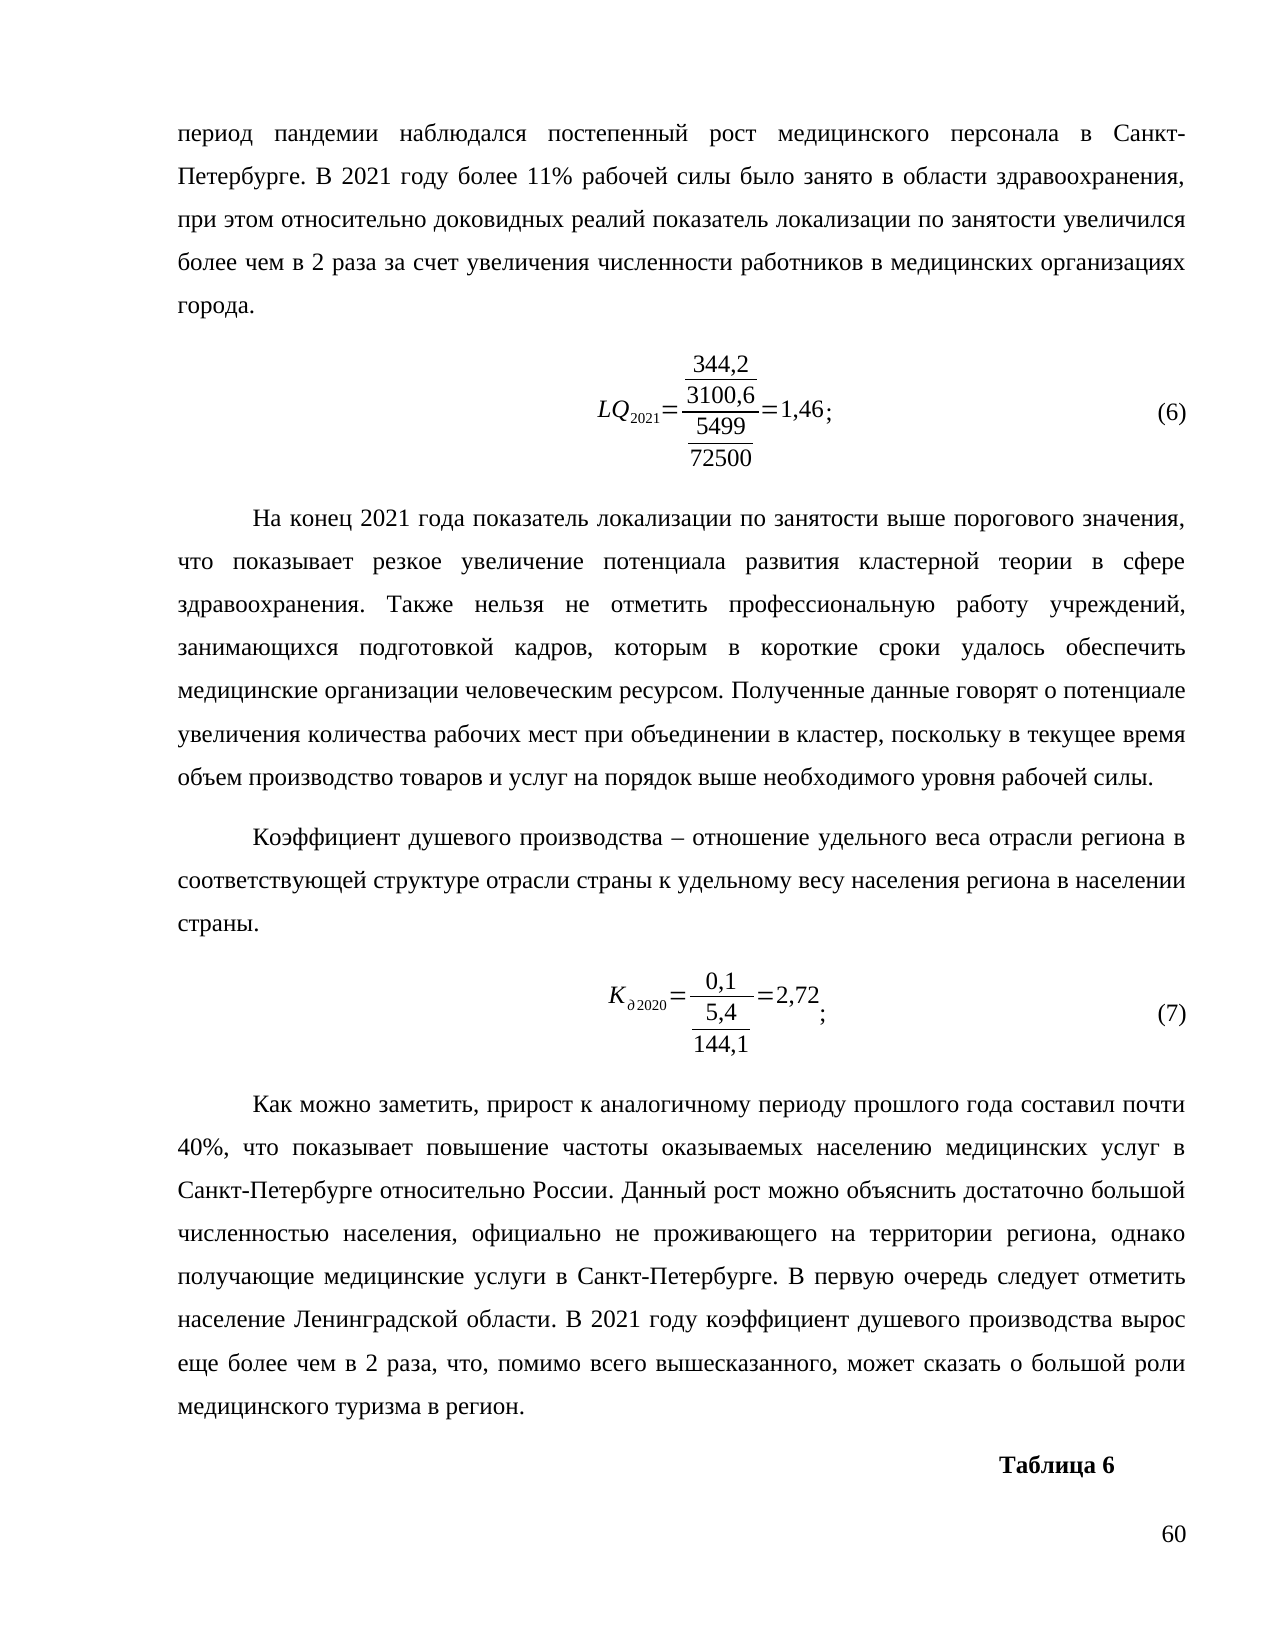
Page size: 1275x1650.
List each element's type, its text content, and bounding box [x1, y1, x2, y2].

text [177, 118, 1186, 319]
text На конец 2021 года показатель локализации по занятости выше порогового значения, что показывает резкое увеличение потенциала развития кластерной теории в сфере здравоохранения. Также нельзя не отметить профессиональную работу учреждений, занимающихся подготовкой кадров, которым в короткие сроки удалось обеспечить медицинские организации человеческим ресурсом. Полученные данные говорят о потенциале увеличения количества рабочих мест при объединении в кластер, поскольку в текущее время объем производство товаров и услуг на порядок выше необходимого уровня рабочей силы. [177, 503, 1186, 791]
text Коэффициент душевого производства – отношение удельного веса отрасли региона в соответствующей структуре отрасли страны к удельному весу населения региона в населении страны. [177, 822, 1186, 937]
text Как можно заметить, прирост к аналогичному периоду прошлого года составил почти 40%, что показывает повышение частоты оказываемых населению медицинских услуг в Санкт-Петербурге относительно России. Данный рост можно объяснить достаточно большой численностью населения, официально не проживающего на территории региона, однако получающие медицинские услуги в Санкт-Петербурге. В первую очередь следует отметить население Ленинградской области. В 2021 году коэффициент душевого производства вырос еще более чем в 2 раза, что, помимо всего вышесказанного, может сказать о большой роли медицинского туризма в регион. [177, 1089, 1186, 1419]
text ; (6) [177, 350, 1186, 472]
text ; (7) [177, 968, 1186, 1058]
